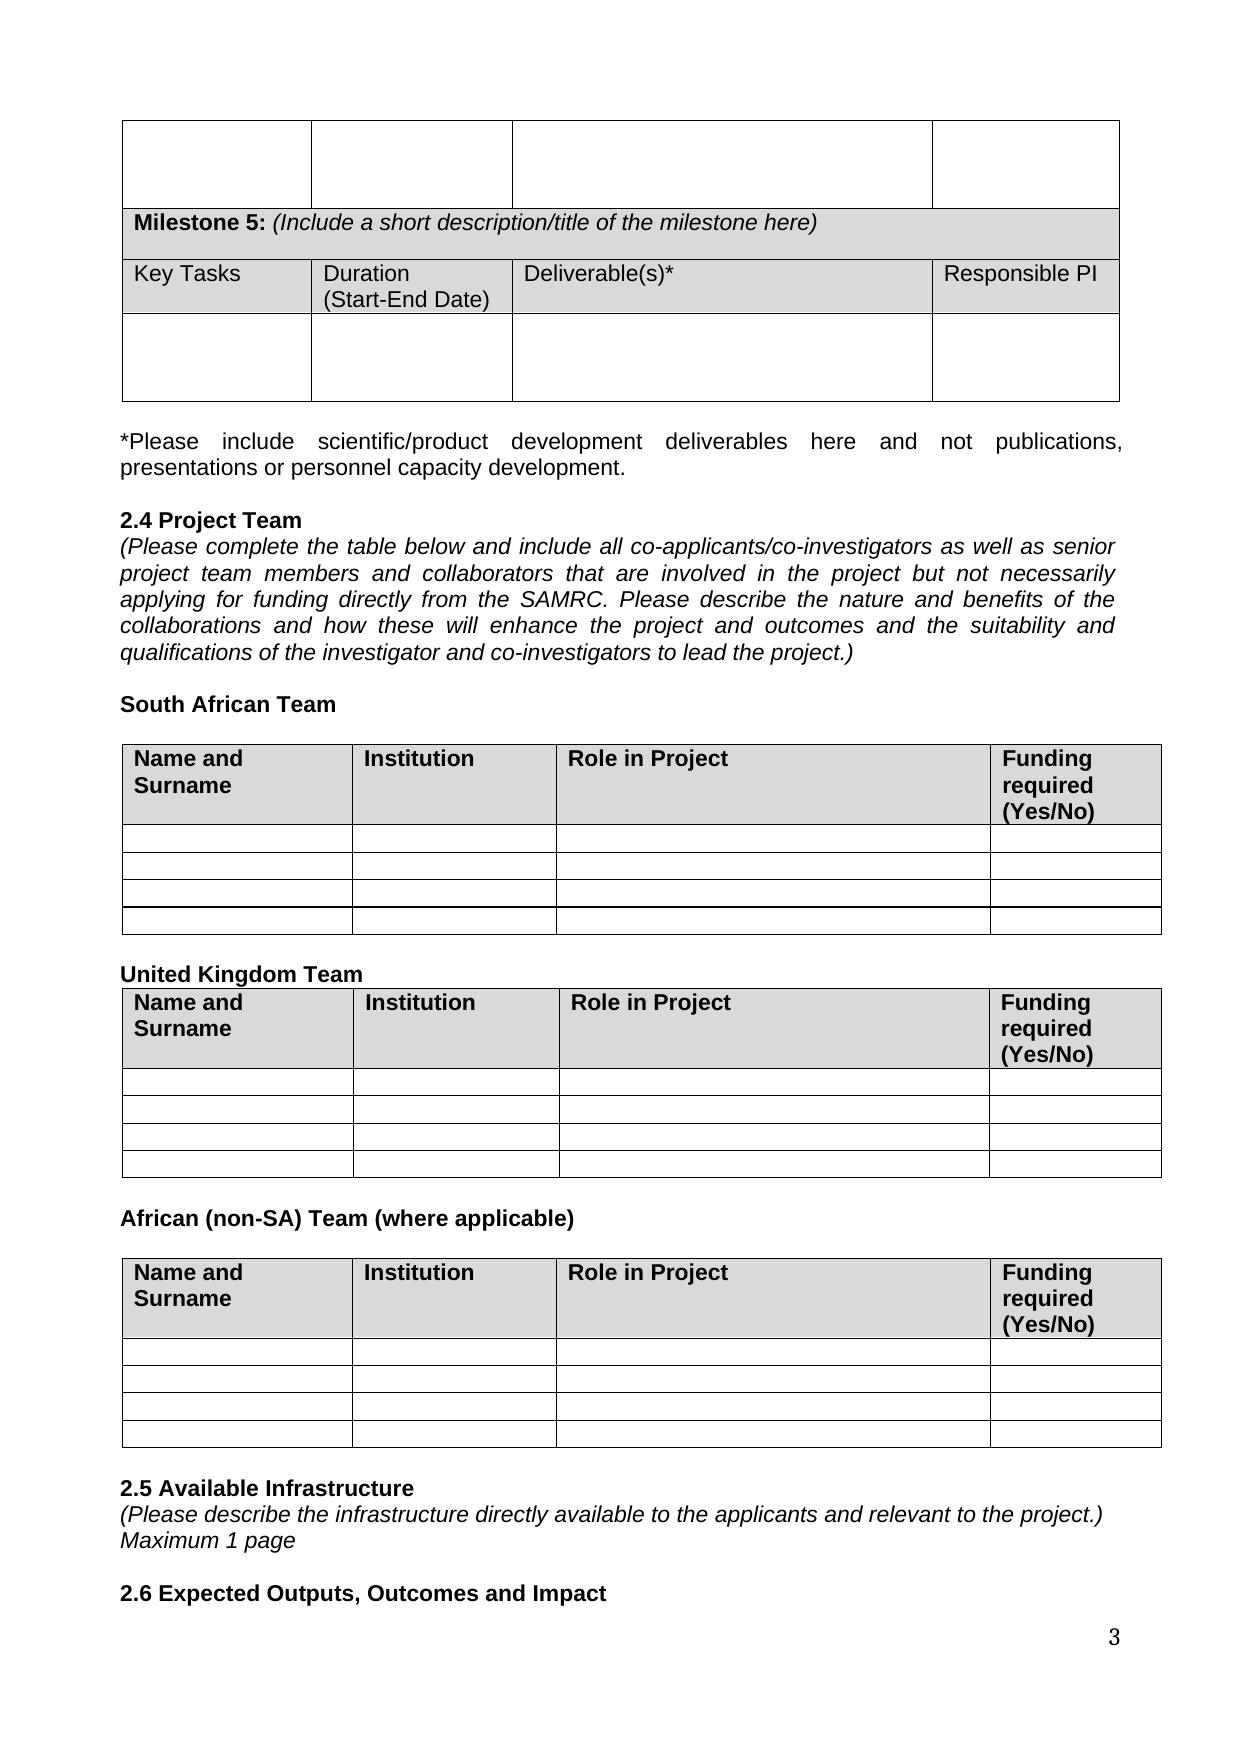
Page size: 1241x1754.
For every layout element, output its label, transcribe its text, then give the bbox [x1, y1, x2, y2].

table_cell [353, 1339, 556, 1365]
table_cell [123, 1393, 352, 1420]
table_cell [933, 121, 1119, 208]
table_cell [123, 1096, 353, 1122]
text (Please describe the infrastructure directly available to the applicants and relevant to the project.) [120, 1501, 1118, 1527]
table_cell [557, 853, 990, 879]
table_header Funding required (Yes/No) [990, 989, 1161, 1068]
table_cell [560, 1124, 989, 1150]
table_cell [557, 1339, 990, 1365]
table_cell [990, 1124, 1161, 1150]
text United Kingdom Team [120, 961, 1118, 988]
table_cell [123, 1124, 353, 1150]
table_cell [354, 1069, 559, 1095]
table_cell [123, 1421, 352, 1447]
table_cell [933, 314, 1119, 401]
table_header Institution [353, 745, 556, 824]
table_header Role in Project [557, 745, 990, 824]
text 2.4 Project Team [120, 507, 1118, 533]
table_cell [123, 314, 311, 401]
table_cell [990, 1096, 1161, 1122]
table_cell [513, 314, 932, 401]
text *Please include scientific/product development deliverables here and not publications, presentations or personnel capacity development. [120, 428, 1124, 481]
text (Please complete the table below and include all co-applicants/co-investigators as well as senior project team members and collaborators that are involved in the project but not necessarily applying for funding directly from the SAMRC. Please describe the nature and benefits of the collaborations and how these will enhance the project and outcomes and the suitability and qualifications of the investigator and co-investigators to lead the project.) [120, 533, 1118, 665]
table_cell [123, 121, 311, 208]
table_cell [123, 880, 352, 906]
text African (non-SA) Team (where applicable) [64, 1205, 1193, 1231]
table_cell [123, 1151, 353, 1177]
table_cell [557, 1421, 990, 1447]
table_cell Responsible PI [933, 260, 1119, 312]
table_cell [353, 908, 556, 934]
table_cell [557, 1393, 990, 1420]
table_header Funding required (Yes/No) [991, 745, 1161, 824]
table_cell [353, 1366, 556, 1392]
table_cell [991, 825, 1161, 852]
table_cell [123, 1366, 352, 1392]
table_cell [353, 1393, 556, 1420]
table_cell [354, 1096, 559, 1122]
table_header Role in Project [557, 1259, 990, 1337]
text Maximum 1 page [120, 1527, 1118, 1553]
table_cell [123, 825, 352, 852]
table_cell [123, 1339, 352, 1365]
table_cell [560, 1069, 989, 1095]
table_cell [991, 908, 1161, 934]
text 2.6 Expected Outputs, Outcomes and Impact [120, 1580, 1127, 1606]
table_cell [991, 1393, 1161, 1420]
table_cell Key Tasks [123, 260, 311, 312]
table_header Name and Surname [123, 1259, 352, 1337]
table_cell [123, 1069, 353, 1095]
table_cell [354, 1124, 559, 1150]
table_header Name and Surname [123, 745, 352, 824]
table_header Funding required (Yes/No) [991, 1259, 1161, 1337]
table_cell [123, 853, 352, 879]
table_header Role in Project [560, 989, 989, 1068]
table_cell [991, 1339, 1161, 1365]
table_cell [557, 908, 990, 934]
table_cell [123, 908, 352, 934]
table_cell [557, 880, 990, 906]
table_header Name and Surname [123, 989, 353, 1068]
table_cell [991, 853, 1161, 879]
table_cell [991, 880, 1161, 906]
table_cell [353, 880, 556, 906]
table_cell [513, 121, 932, 208]
table_cell Duration (Start-End Date) [312, 260, 512, 312]
table_header Institution [354, 989, 559, 1068]
table_cell [560, 1096, 989, 1122]
table_cell [557, 1366, 990, 1392]
table_cell Milestone 5: (Include a short description/title of the milestone here) [123, 209, 1119, 259]
table_header Institution [353, 1259, 556, 1337]
table_cell [353, 1421, 556, 1447]
table_cell [990, 1151, 1161, 1177]
table_cell [991, 1366, 1161, 1392]
table_cell [991, 1421, 1161, 1447]
table_cell [354, 1151, 559, 1177]
table_cell [557, 825, 990, 852]
text 2.5 Available Infrastructure [120, 1474, 1118, 1501]
table_cell [312, 314, 512, 401]
table_cell [560, 1151, 989, 1177]
table_cell [353, 825, 556, 852]
table_cell [990, 1069, 1161, 1095]
text South African Team [64, 691, 1193, 718]
table_cell [312, 121, 512, 208]
table_cell Deliverable(s)* [513, 260, 932, 312]
table_cell [353, 853, 556, 879]
